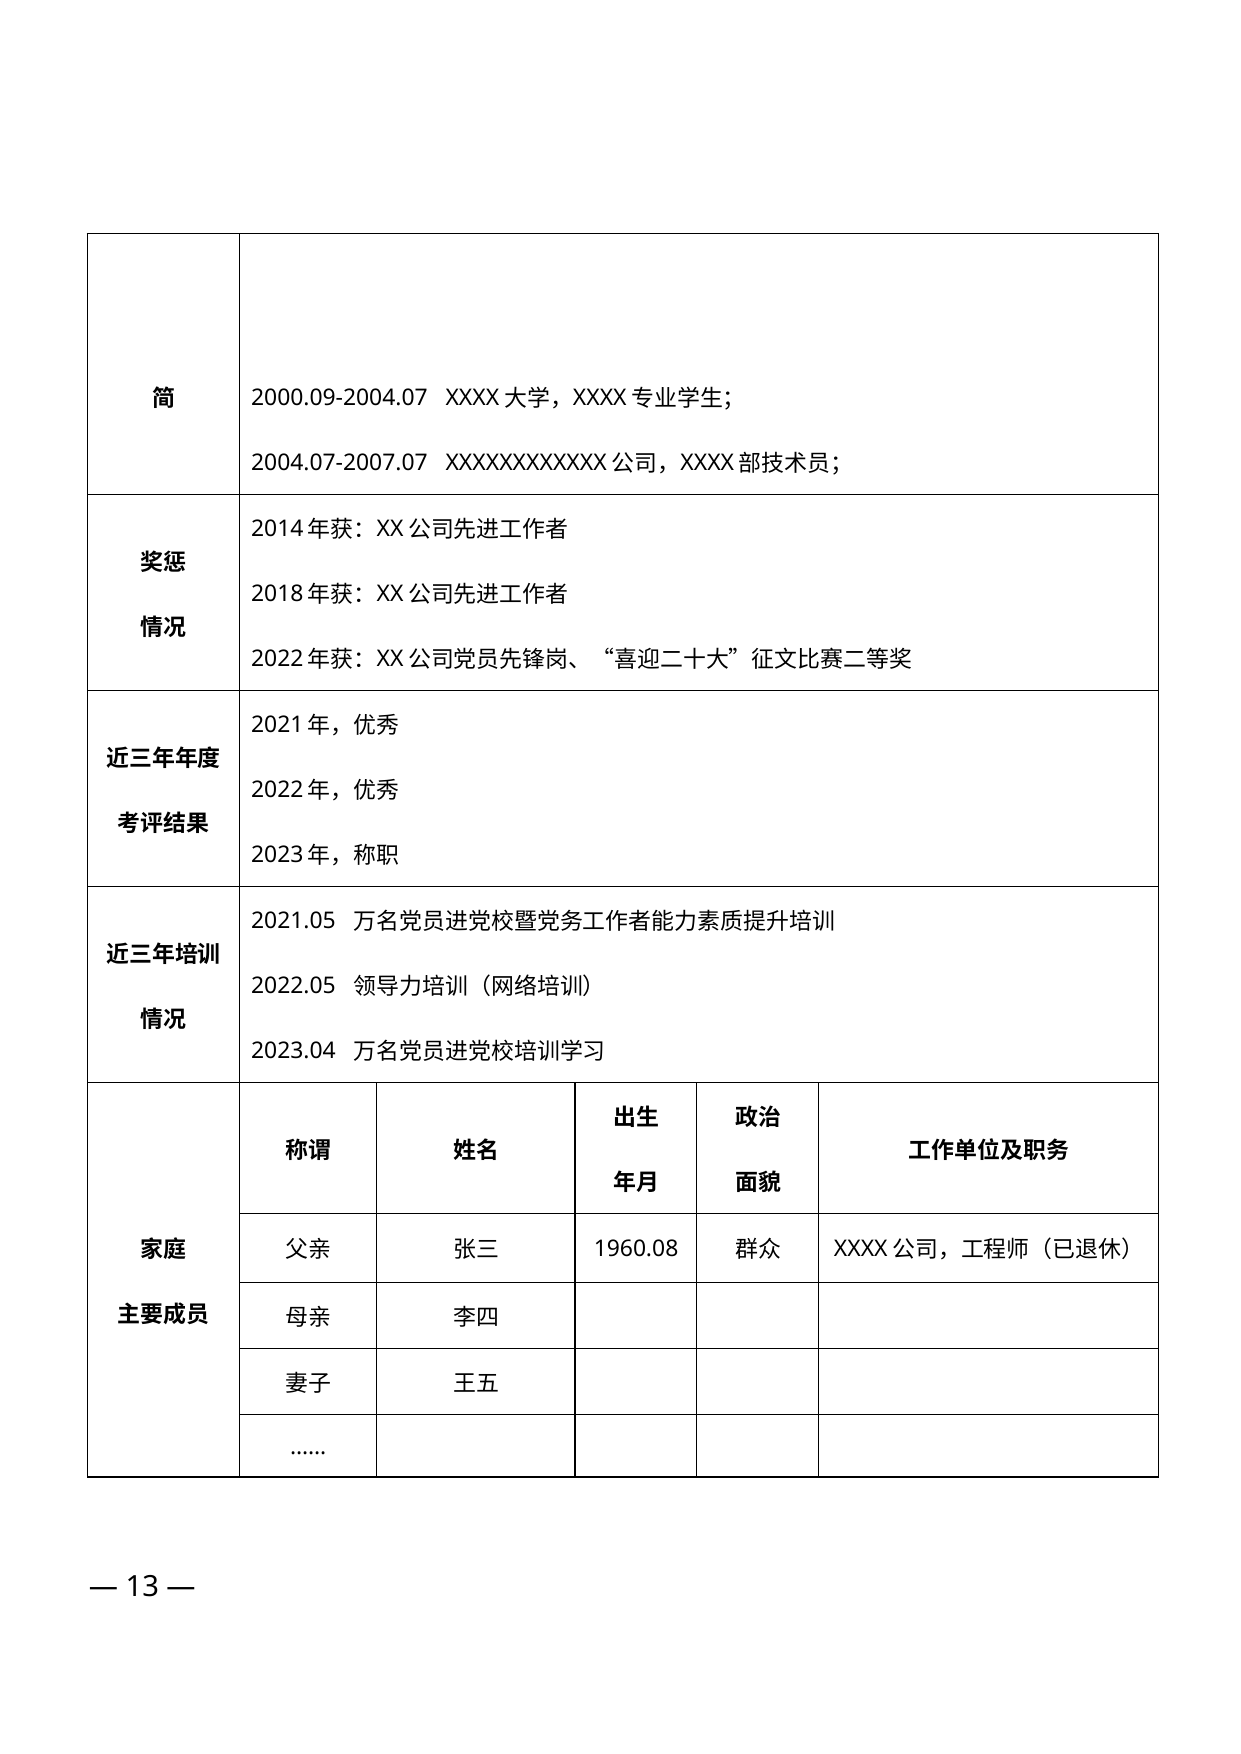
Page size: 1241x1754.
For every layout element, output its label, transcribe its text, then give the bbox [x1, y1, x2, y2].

table_cell [576, 1415, 696, 1476]
table_cell 近三年培训 情况 [88, 887, 239, 1082]
table_cell [819, 1283, 1158, 1348]
table_cell …… [240, 1415, 376, 1476]
table_cell [697, 1349, 818, 1414]
table_cell 李四 [377, 1283, 574, 1348]
table_cell 王五 [377, 1349, 574, 1414]
table_cell [697, 1283, 818, 1348]
table_cell 工作单位及职务 [819, 1083, 1158, 1213]
table_cell [576, 1283, 696, 1348]
table_cell 母亲 [240, 1283, 376, 1348]
table_cell 出生 年月 [576, 1083, 696, 1213]
table_cell 张三 [377, 1214, 574, 1282]
table_cell 政治 面貌 [697, 1083, 818, 1213]
table_cell 妻子 [240, 1349, 376, 1414]
table_cell 父亲 [240, 1214, 376, 1282]
table_cell 1960.08 [576, 1214, 696, 1282]
table_cell [576, 1349, 696, 1414]
table_cell [819, 1415, 1158, 1476]
table_cell 称谓 [240, 1083, 376, 1213]
table_cell 近三年年度 考评结果 [88, 691, 239, 886]
table_cell 2021.05 万名党员进党校暨党务工作者能力素质提升培训 2022.05 领导力培训（网络培训） 2023.04 万名党员进党校培训学习 [240, 887, 1158, 1082]
table_cell [697, 1415, 818, 1476]
table_cell 2014年获：XX公司先进工作者 2018年获：XX公司先进工作者 2022年获：XX公司党员先锋岗、“喜迎二十大”征文比赛二等奖 [240, 495, 1158, 690]
table_cell 姓名 [377, 1083, 574, 1213]
table_cell 群众 [697, 1214, 818, 1282]
table_cell [377, 1415, 574, 1476]
table_cell XXXX公司，工程师（已退休） [819, 1214, 1158, 1282]
table_cell 家庭 主要成员 [88, 1083, 239, 1476]
table_cell [819, 1349, 1158, 1414]
table_cell 奖惩 情况 [88, 495, 239, 690]
table_cell 2021年，优秀 2022年，优秀 2023年，称职 [240, 691, 1158, 886]
